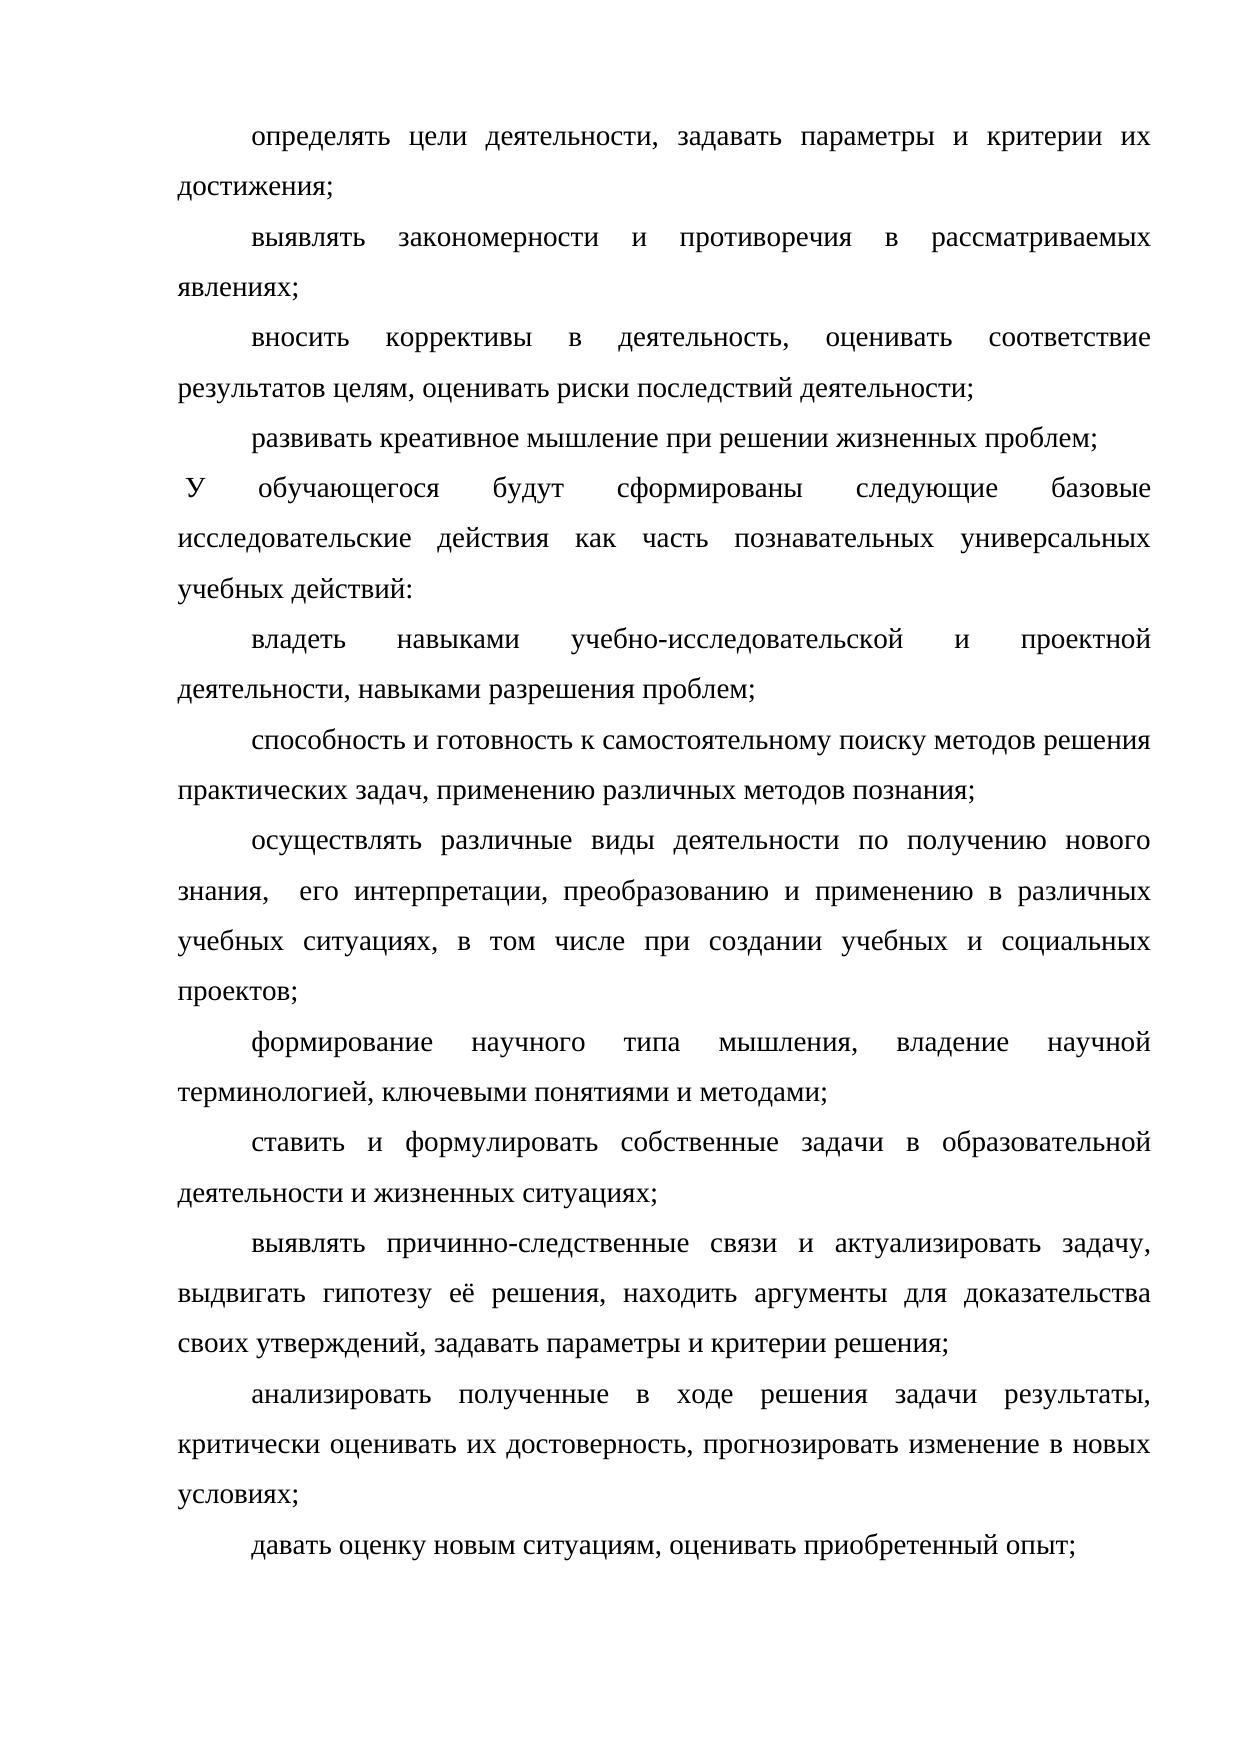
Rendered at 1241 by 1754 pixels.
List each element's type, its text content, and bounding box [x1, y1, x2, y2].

text способность и готовность к самостоятельному поиску методов решения практических задач, применению различных методов познания; [177, 722, 1152, 806]
text определять цели деятельности, задавать параметры и критерии их достижения; [177, 118, 1152, 202]
text выявлять причинно-следственные связи и актуализировать задачу, выдвигать гипотезу её решения, находить аргументы для доказательства своих утверждений, задавать параметры и критерии решения; [177, 1225, 1152, 1359]
text владеть навыками учебно-исследовательской и проектной деятельности, навыками разрешения проблем; [177, 621, 1152, 705]
text ставить и формулировать собственные задачи в образовательной деятельности и жизненных ситуациях; [177, 1124, 1152, 1208]
text осуществлять различные виды деятельности по получению нового знания, его интерпретации, преобразованию и применению в различных учебных ситуациях, в том числе при создании учебных и социальных проектов; [177, 822, 1152, 1007]
text вносить коррективы в деятельность, оценивать соответствие результатов целям, оценивать риски последствий деятельности; [177, 319, 1152, 403]
text У обучающегося будут сформированы следующие базовые исследовательские действия как часть познавательных универсальных учебных действий: [177, 470, 1152, 604]
text давать оценку новым ситуациям, оценивать приобретенный опыт; [177, 1527, 1152, 1560]
text формирование научного типа мышления, владение научной терминологией, ключевыми понятиями и методами; [177, 1024, 1152, 1108]
text развивать креативное мышление при решении жизненных проблем; [177, 420, 1152, 453]
text анализировать полученные в ходе решения задачи результаты, критически оценивать их достоверность, прогнозировать изменение в новых условиях; [177, 1376, 1152, 1510]
text выявлять закономерности и противоречия в рассматриваемых явлениях; [177, 219, 1152, 303]
